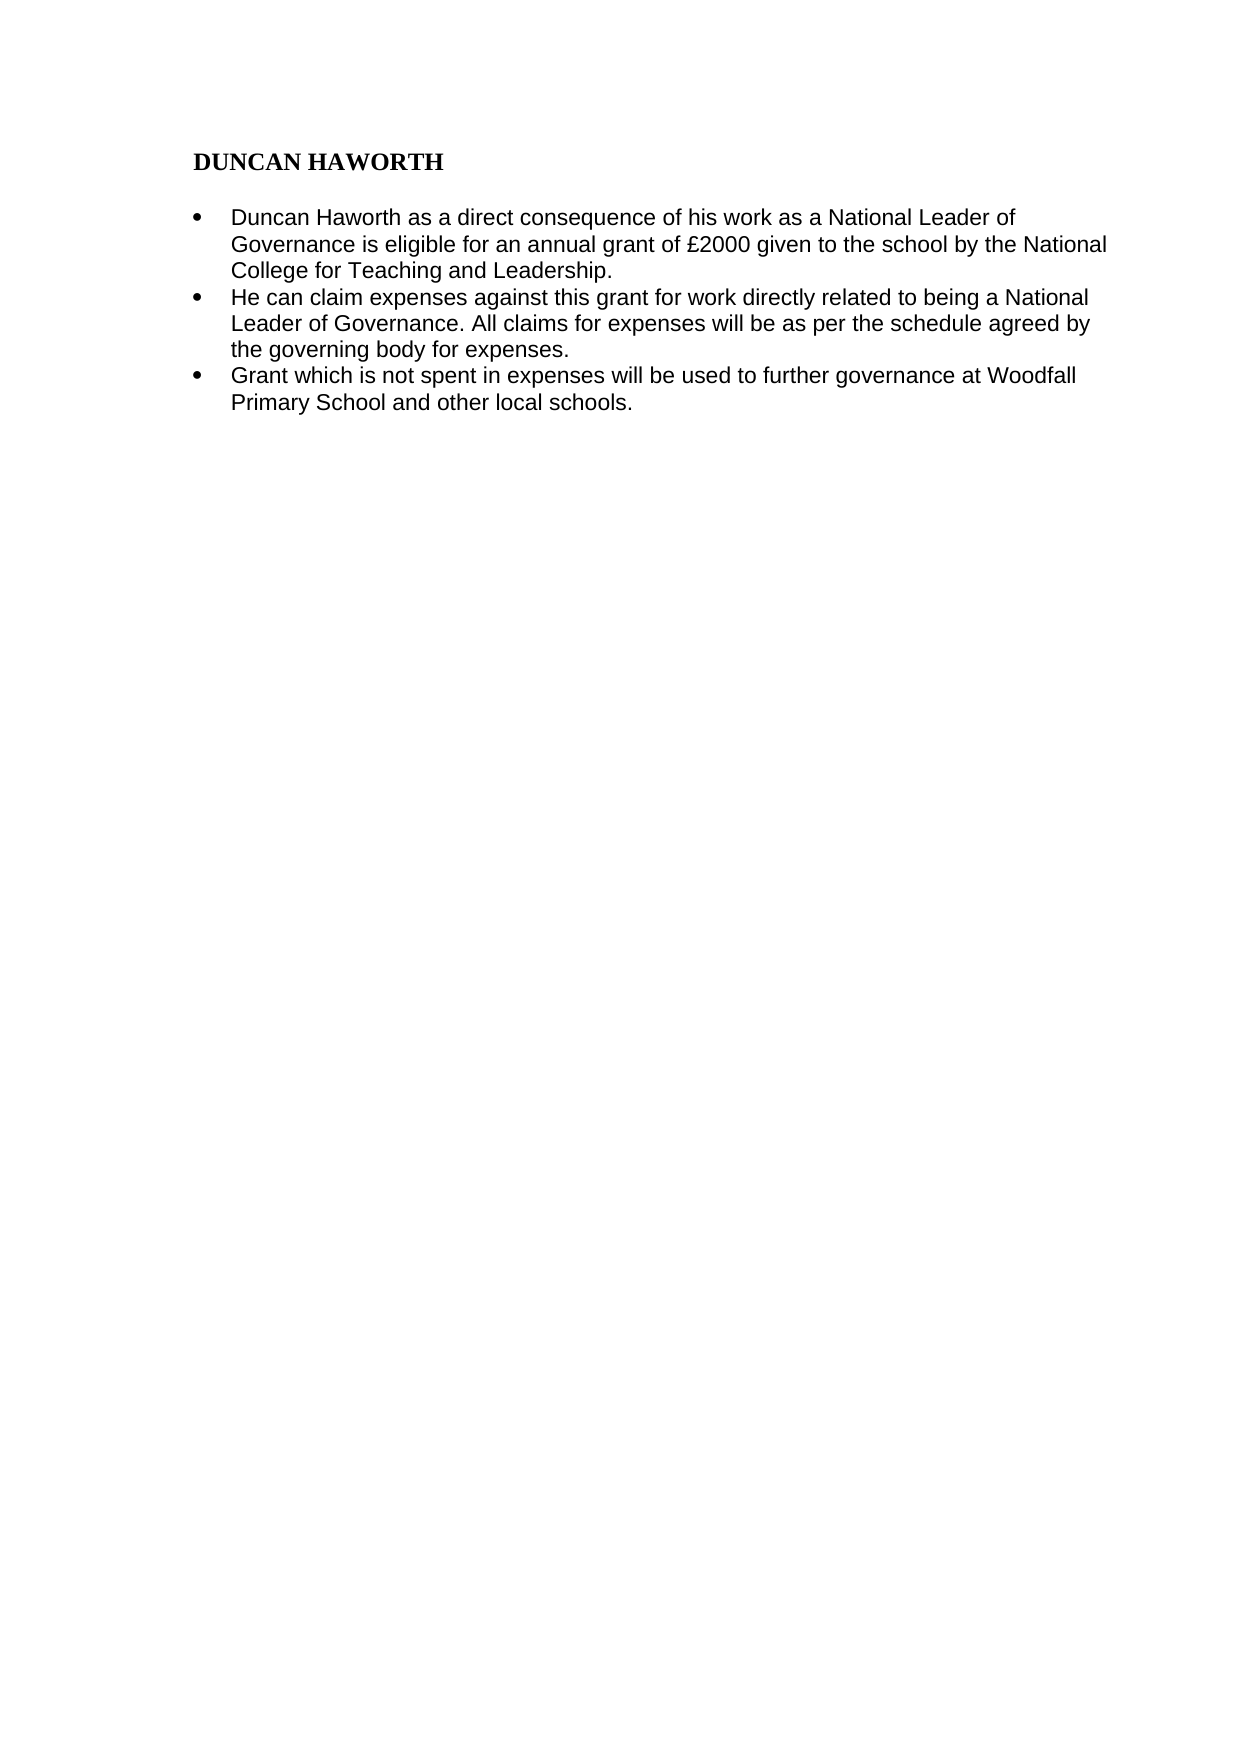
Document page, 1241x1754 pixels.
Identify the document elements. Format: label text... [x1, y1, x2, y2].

list Duncan Haworth as a direct consequence of his work as a National Leader of Governance is eligible for an annual grant of £2000 given to the school by the National College for Teaching and Leadership. [193, 204, 1122, 283]
list He can claim expenses against this grant for work directly related to being a National Leader of Governance. All claims for expenses will be as per the schedule agreed by the governing body for expenses. [193, 283, 1122, 362]
text DUNCAN HAWORTH [193, 147, 1122, 176]
list Grant which is not spent in expenses will be used to further governance at Woodfall Primary School and other local schools. [193, 362, 1122, 415]
